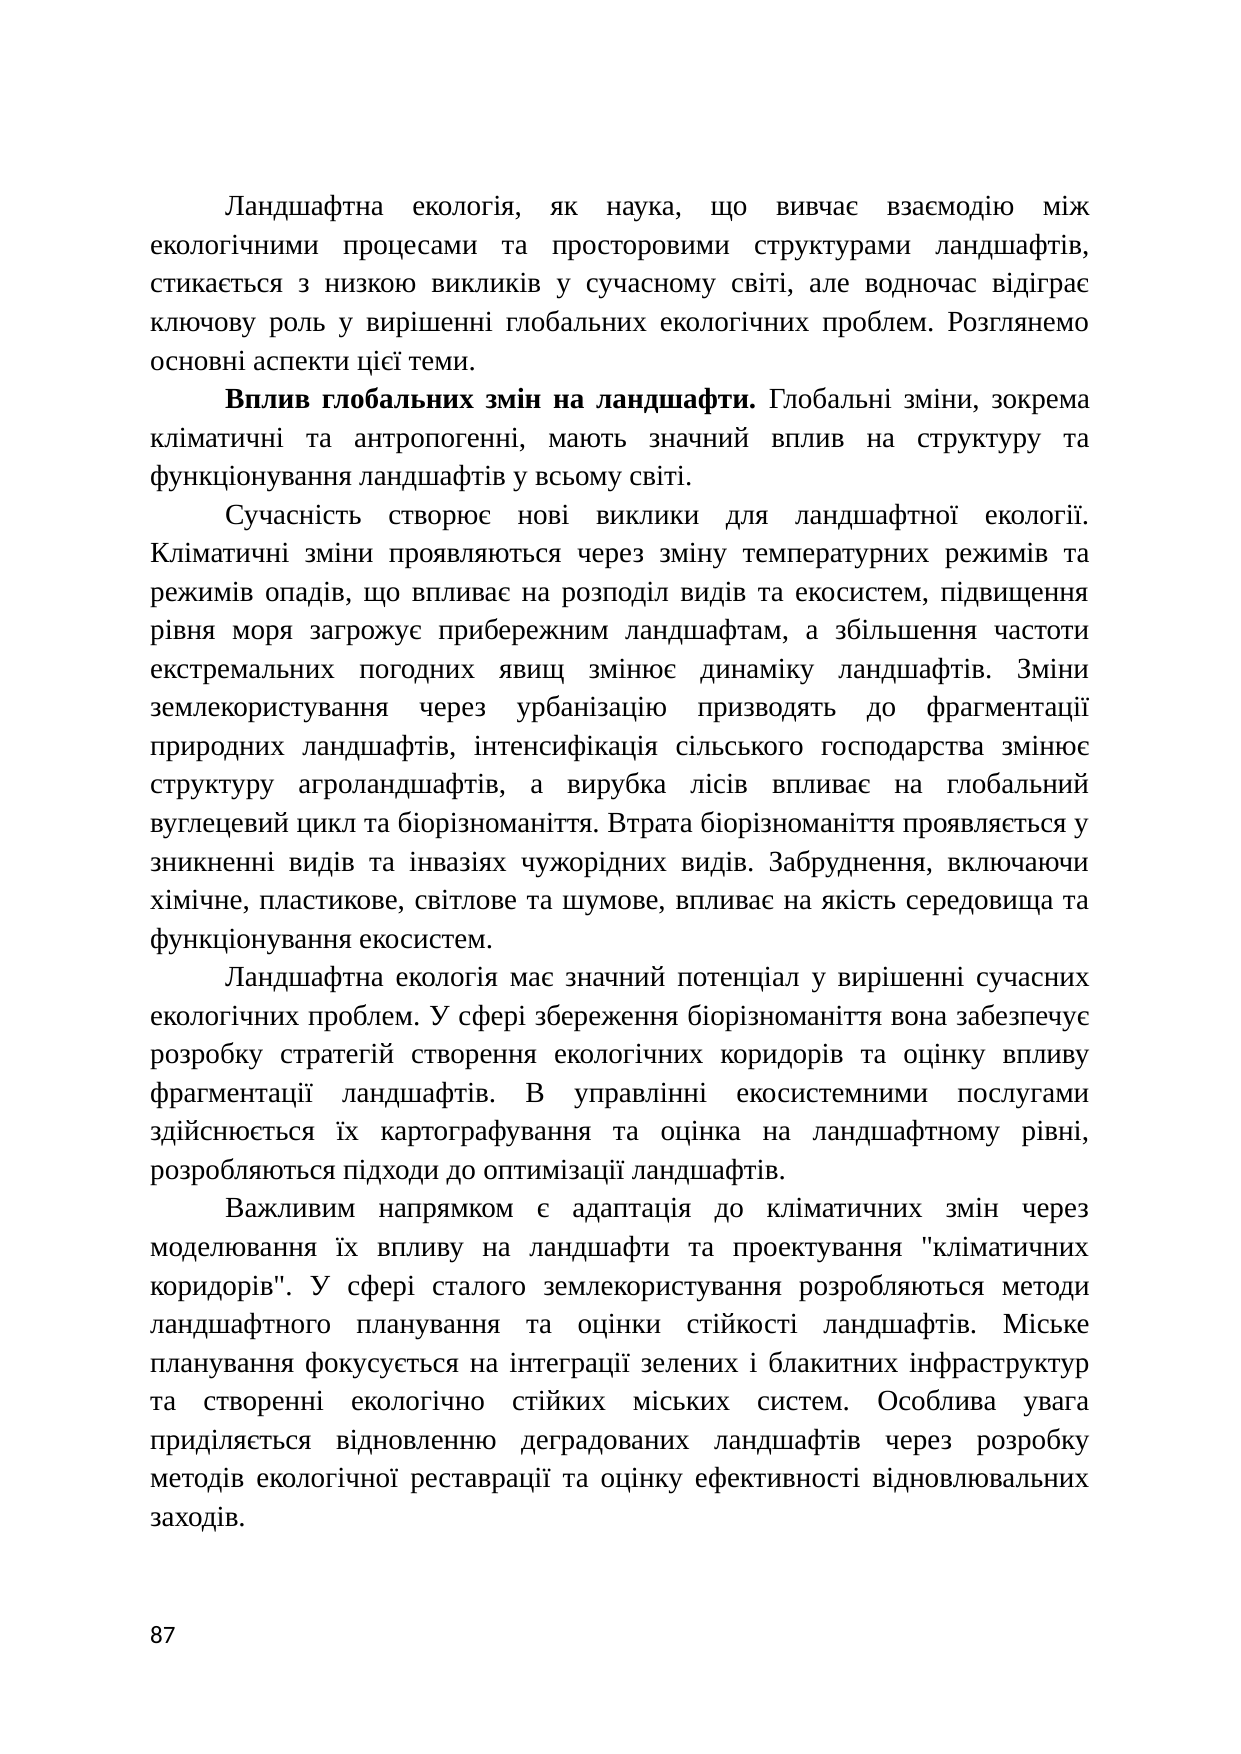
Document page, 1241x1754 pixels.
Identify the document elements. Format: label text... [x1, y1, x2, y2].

text Сучасність створює нові виклики для ландшафтної екології. Кліматичні зміни проявляються через зміну температурних режимів та режимів опадів, що впливає на розподіл видів та екосистем, підвищення рівня моря загрожує прибережним ландшафтам, а збільшення частоти екстремальних погодних явищ змінює динаміку ландшафтів. Зміни землекористування через урбанізацію призводять до фрагментації природних ландшафтів, інтенсифікація сільського господарства змінює структуру агроландшафтів, а вирубка лісів впливає на глобальний вуглецевий цикл та біорізноманіття. Втрата біорізноманіття проявляється у зникненні видів та інвазіях чужорідних видів. Забруднення, включаючи хімічне, пластикове, світлове та шумове, впливає на якість середовища та функціонування екосистем. [150, 497, 1090, 954]
text Ландшафтна екологія, як наука, що вивчає взаємодію між екологічними процесами та просторовими структурами ландшафтів, стикається з низкою викликів у сучасному світі, але водночас відіграє ключову роль у вирішенні глобальних екологічних проблем. Розглянемо основні аспекти цієї теми. [150, 188, 1090, 376]
text Важливим напрямком є адаптація до кліматичних змін через моделювання їх впливу на ландшафти та проектування "кліматичних коридорів". У сфері сталого землекористування розробляються методи ландшафтного планування та оцінки стійкості ландшафтів. Міське планування фокусується на інтеграції зелених і блакитних інфраструктур та створенні екологічно стійких міських систем. Особлива увага приділяється відновленню деградованих ландшафтів через розробку методів екологічної реставрації та оцінку ефективності відновлювальних заходів. [150, 1191, 1090, 1532]
text Ландшафтна екологія має значний потенціал у вирішенні сучасних екологічних проблем. У сфері збереження біорізноманіття вона забезпечує розробку стратегій створення екологічних коридорів та оцінку впливу фрагментації ландшафтів. В управлінні екосистемними послугами здійснюється їх картографування та оцінка на ландшафтному рівні, розробляються підходи до оптимізації ландшафтів. [150, 959, 1090, 1186]
text Вплив глобальних змін на ландшафти. Глобальні зміни, зокрема кліматичні та антропогенні, мають значний вплив на структуру та функціонування ландшафтів у всьому світі. [150, 381, 1090, 492]
